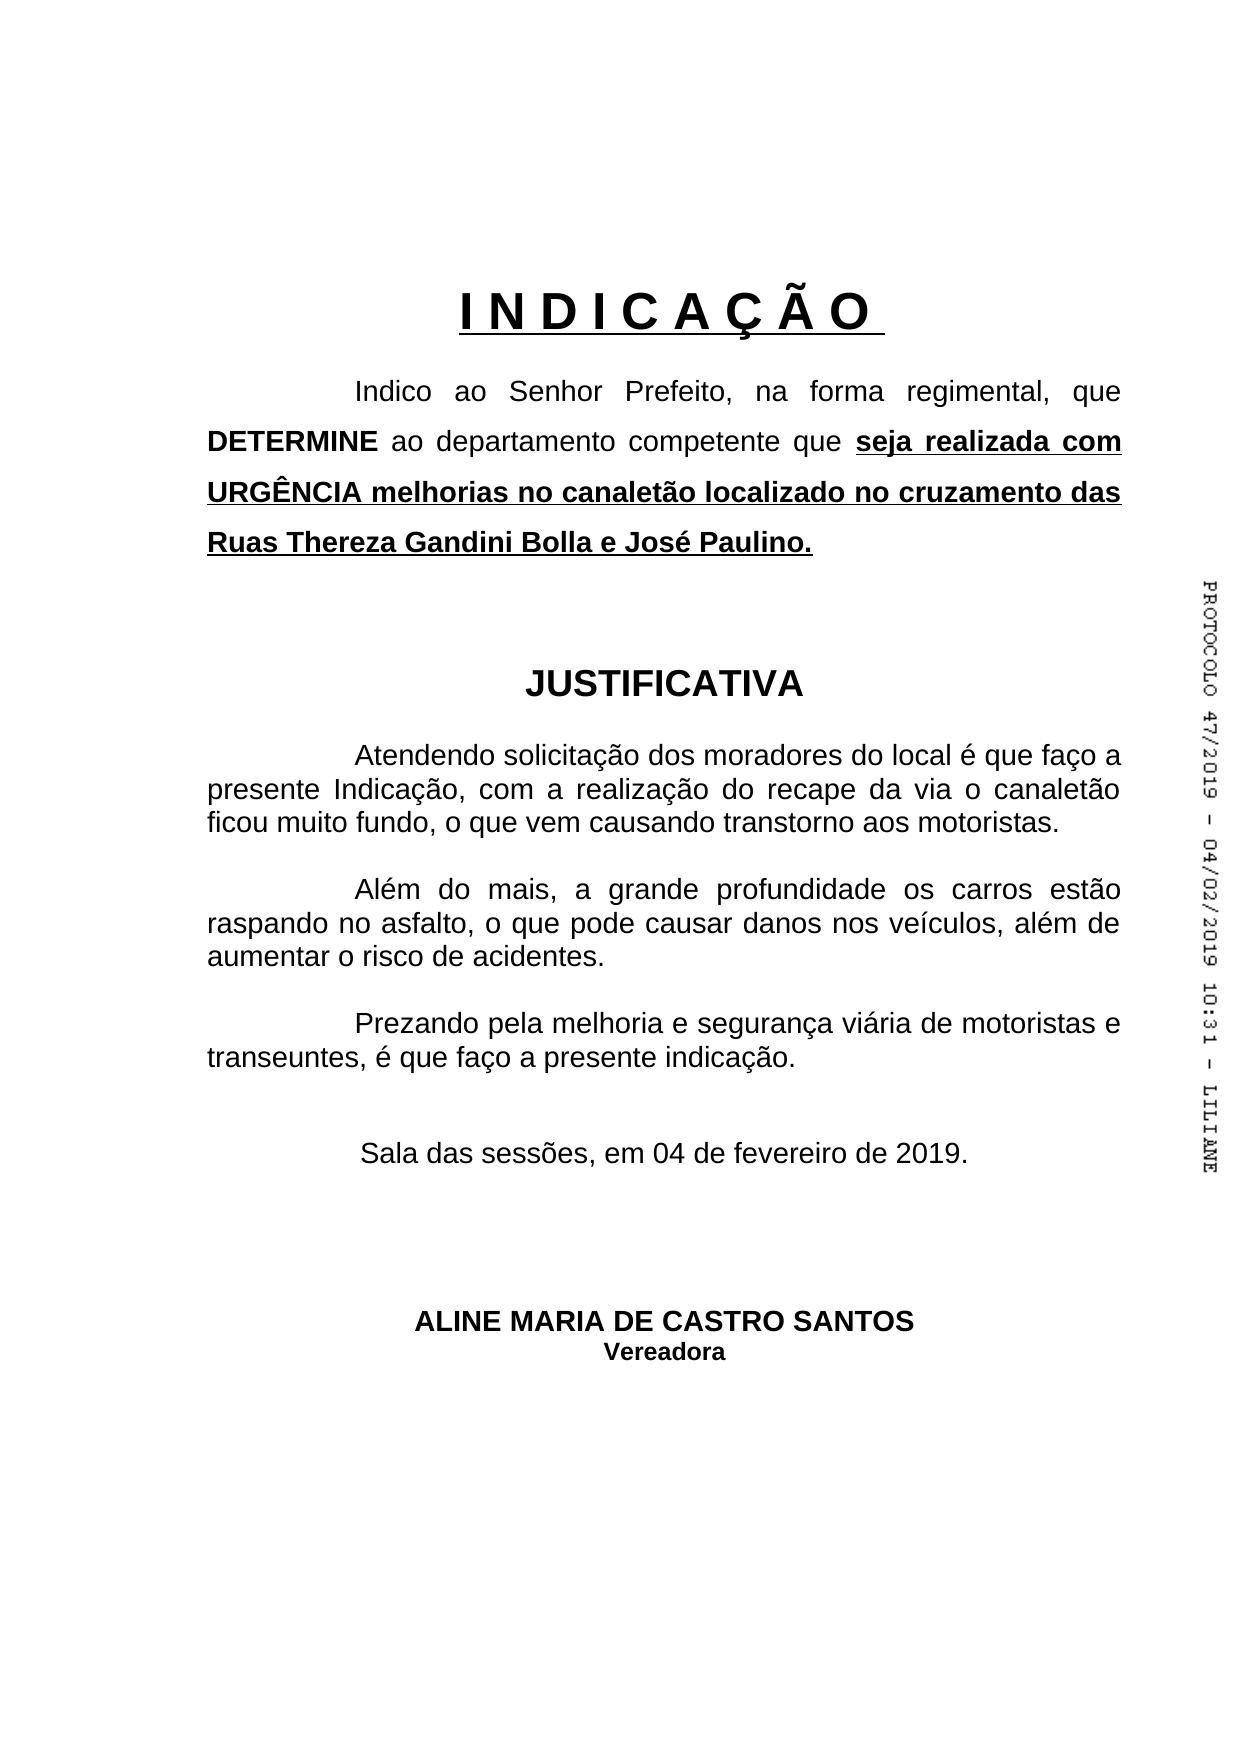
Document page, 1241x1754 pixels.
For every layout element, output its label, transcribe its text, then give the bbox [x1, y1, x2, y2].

text Prezando pela melhoria e segurança viária de motoristas e transeuntes, é que faço a presente indicação. [207, 1007, 1122, 1074]
text ALINE MARIA DE CASTRO SANTOS [207, 1304, 1122, 1337]
text Indico ao Senhor Prefeito, na forma regimental, que DETERMINE ao departamento competente que seja realizada com URGÊNCIA melhorias no canaletão localizado no cruzamento das Ruas Thereza Gandini Bolla e José Paulino. [207, 374, 1122, 504]
text JUSTIFICATIVA [207, 662, 1122, 705]
text I N D I C A Ç Ã O [207, 281, 1122, 341]
text Atendendo solicitação dos moradores do local é que faço a presente Indicação, com a realização do recape da via o canaletão ficou muito fundo, o que vem causando transtorno aos motoristas. [207, 738, 1122, 839]
text Vereadora [207, 1337, 1122, 1366]
text Sala das sessões, em 04 de fevereiro de 2019. [207, 1136, 1122, 1169]
text Indico ao Senhor Prefeito, na forma regimental, que DETERMINE ao departamento competente que seja realizada com URGÊNCIA melhorias no canaletão localizado no cruzamento das Ruas Thereza Gandini Bolla e José Paulino. [207, 505, 1122, 558]
picture [1177, 577, 1241, 1177]
text Além do mais, a grande profundidade os carros estão raspando no asfalto, o que pode causar danos nos veículos, além de aumentar o risco de acidentes. [207, 872, 1122, 973]
